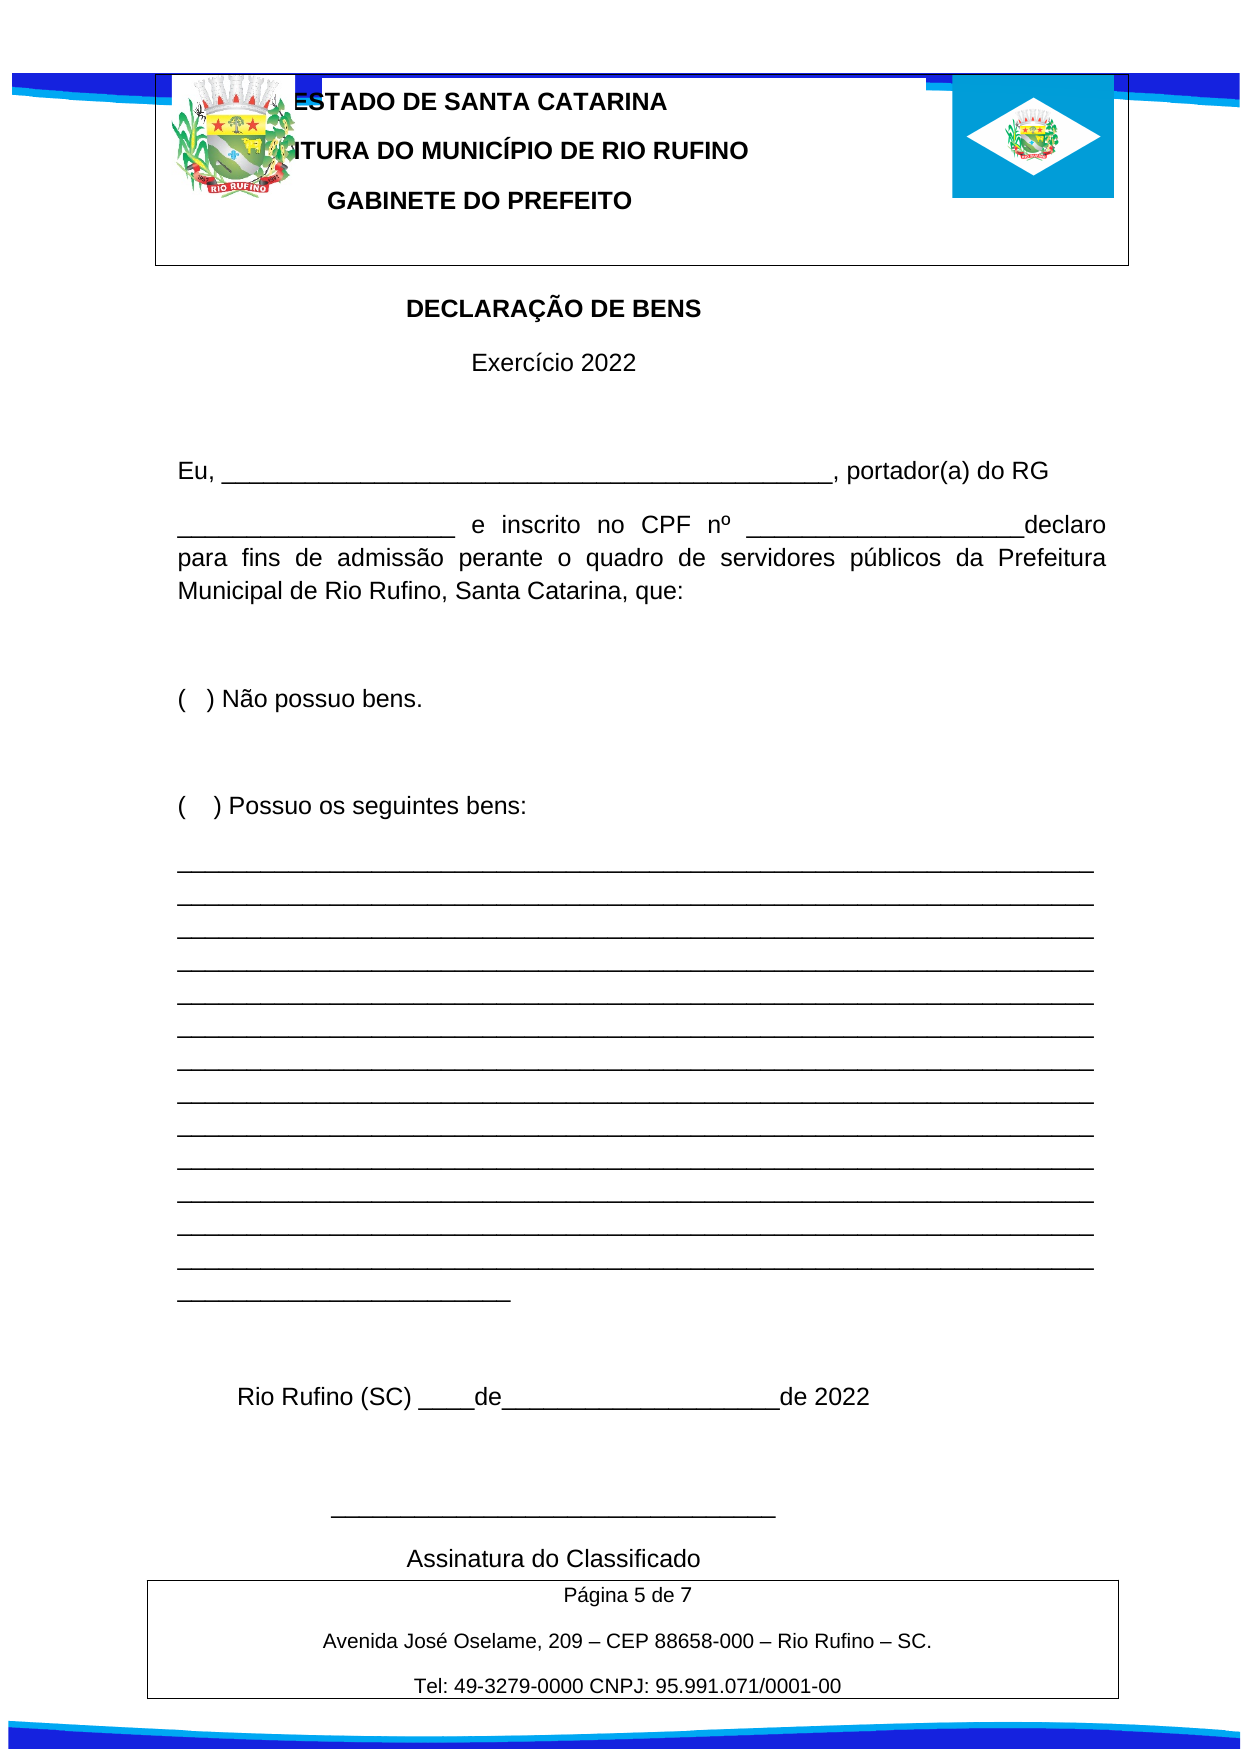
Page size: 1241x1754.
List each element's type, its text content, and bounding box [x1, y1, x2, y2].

text Eu, ____________________________________________, portador(a) do RG [177, 456, 1107, 485]
picture [12, 73, 155, 96]
text ( ) Não possuo bens. [177, 684, 1107, 712]
picture [968, 99, 1099, 174]
text ( ) Possuo os seguintes bens: [177, 791, 1107, 820]
text DECLARAÇÃO DE BENS [0, 294, 1107, 323]
text ________________________________ [0, 1490, 1107, 1519]
picture [8, 1728, 1241, 1749]
picture [8, 1564, 1241, 1736]
text Rio Rufino (SC) ____de____________________de 2022 [0, 1382, 1107, 1411]
picture [1129, 73, 1240, 99]
picture [1115, 75, 1128, 91]
text ____________________ e inscrito no CPF nº ____________________declaro para fins de admissão perante o quadro de servidores públicos da Prefeitura Municipal de Rio Rufino, Santa Catarina, que: [177, 510, 1107, 605]
text Exercício 2022 [0, 348, 1107, 377]
text __________________________________________________________________________________________________________________________________________________________________________________________________________________________________________________________________________________________________________________________________________________________________________________________________________________________________________________________________________________________________________________________________________________________________________________________________________________________________________________________________________________________________________________________________________________________________________________________________________________________________________________________________________________________________________________ [177, 845, 1107, 1303]
picture [156, 75, 1128, 265]
text Assinatura do Classificado [0, 1544, 1107, 1572]
picture [12, 96, 1240, 295]
